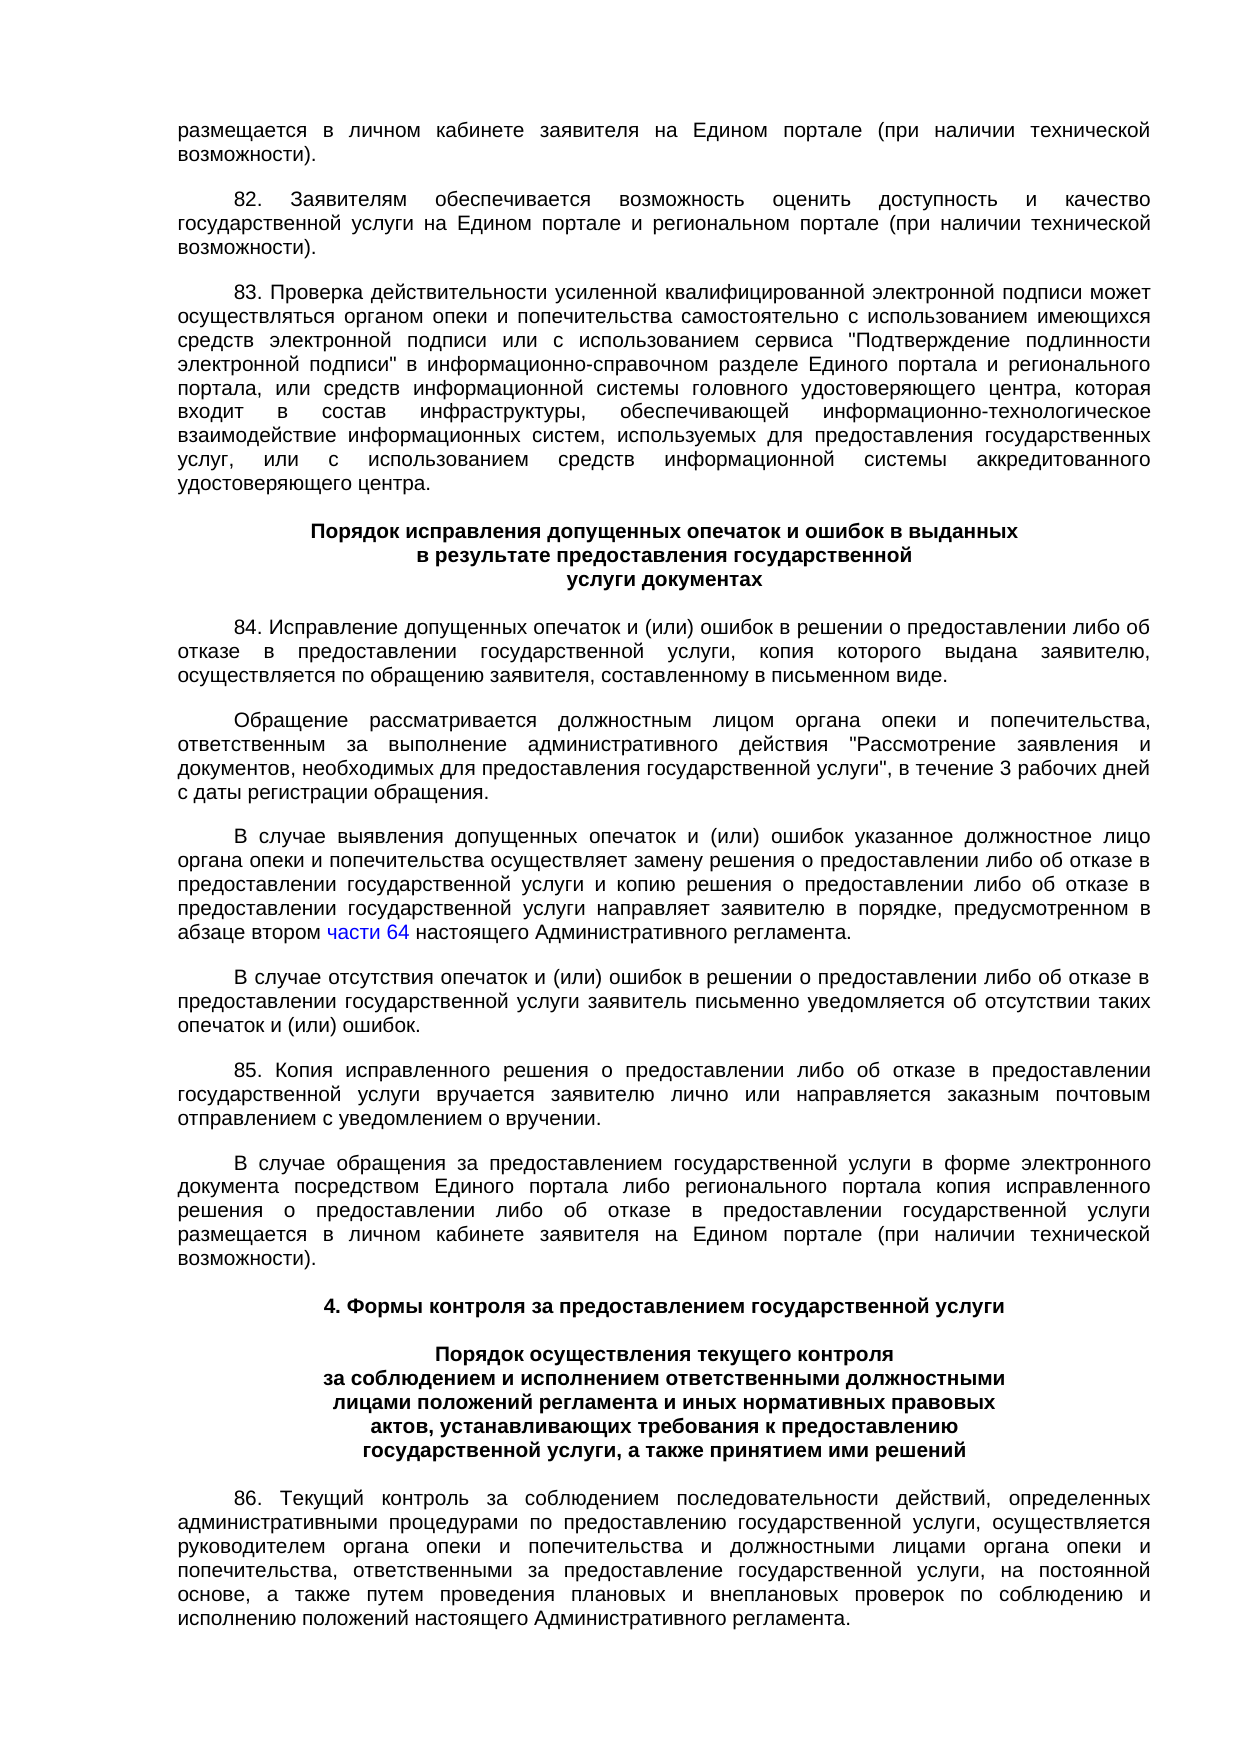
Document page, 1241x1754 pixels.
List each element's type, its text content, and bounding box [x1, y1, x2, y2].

title государственной услуги, а также принятием ими решений [177, 1438, 1152, 1462]
text В случае выявления допущенных опечаток и (или) ошибок указанное должностное лицо органа опеки и попечительства осуществляет замену решения о предоставлении либо об отказе в предоставлении государственной услуги и копию решения о предоставлении либо об отказе в предоставлении государственной услуги направляет заявителю в порядке, предусмотренном в абзаце втором части 64 настоящего Административного регламента. [177, 824, 1152, 944]
title в результате предоставления государственной [177, 543, 1152, 567]
text 85. Копия исправленного решения о предоставлении либо об отказе в предоставлении государственной услуги вручается заявителю лично или направляется заказным почтовым отправлением с уведомлением о вручении. [177, 1058, 1152, 1129]
text Обращение рассматривается должностным лицом органа опеки и попечительства, ответственным за выполнение административного действия "Рассмотрение заявления и документов, необходимых для предоставления государственной услуги", в течение 3 рабочих дней с даты регистрации обращения. [177, 708, 1152, 803]
title актов, устанавливающих требования к предоставлению [177, 1414, 1152, 1438]
text 86. Текущий контроль за соблюдением последовательности действий, определенных административными процедурами по предоставлению государственной услуги, осуществляется руководителем органа опеки и попечительства и должностными лицами органа опеки и попечительства, ответственными за предоставление государственной услуги, на постоянной основе, а также путем проведения плановых и внеплановых проверок по соблюдению и исполнению положений настоящего Административного регламента. [177, 1486, 1152, 1629]
title за соблюдением и исполнением ответственными должностными [177, 1366, 1152, 1390]
text 82. Заявителям обеспечивается возможность оценить доступность и качество государственной услуги на Едином портале и региональном портале (при наличии технической возможности). [177, 187, 1152, 259]
title лицами положений регламента и иных нормативных правовых [177, 1390, 1152, 1414]
title 4. Формы контроля за предоставлением государственной услуги [177, 1294, 1152, 1318]
title услуги документах [177, 567, 1152, 591]
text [177, 118, 1152, 166]
text 83. Проверка действительности усиленной квалифицированной электронной подписи может осуществляться органом опеки и попечительства самостоятельно с использованием имеющихся средств электронной подписи или с использованием сервиса "Подтверждение подлинности электронной подписи" в информационно-справочном разделе Единого портала и регионального портала, или средств информационной системы головного удостоверяющего центра, которая входит в состав инфраструктуры, обеспечивающей информационно-технологическое взаимодействие информационных систем, используемых для предоставления государственных услуг, или с использованием средств информационной системы аккредитованного удостоверяющего центра. [177, 279, 1152, 495]
text 84. Исправление допущенных опечаток и (или) ошибок в решении о предоставлении либо об отказе в предоставлении государственной услуги, копия которого выдана заявителю, осуществляется по обращению заявителя, составленному в письменном виде. [177, 615, 1152, 687]
text В случае отсутствия опечаток и (или) ошибок в решении о предоставлении либо об отказе в предоставлении государственной услуги заявитель письменно уведомляется об отсутствии таких опечаток и (или) ошибок. [177, 965, 1152, 1037]
title Порядок осуществления текущего контроля [177, 1342, 1152, 1366]
title Порядок исправления допущенных опечаток и ошибок в выданных [177, 519, 1152, 543]
text В случае обращения за предоставлением государственной услуги в форме электронного документа посредством Единого портала либо регионального портала копия исправленного решения о предоставлении либо об отказе в предоставлении государственной услуги размещается в личном кабинете заявителя на Едином портале (при наличии технической возможности). [177, 1150, 1152, 1270]
